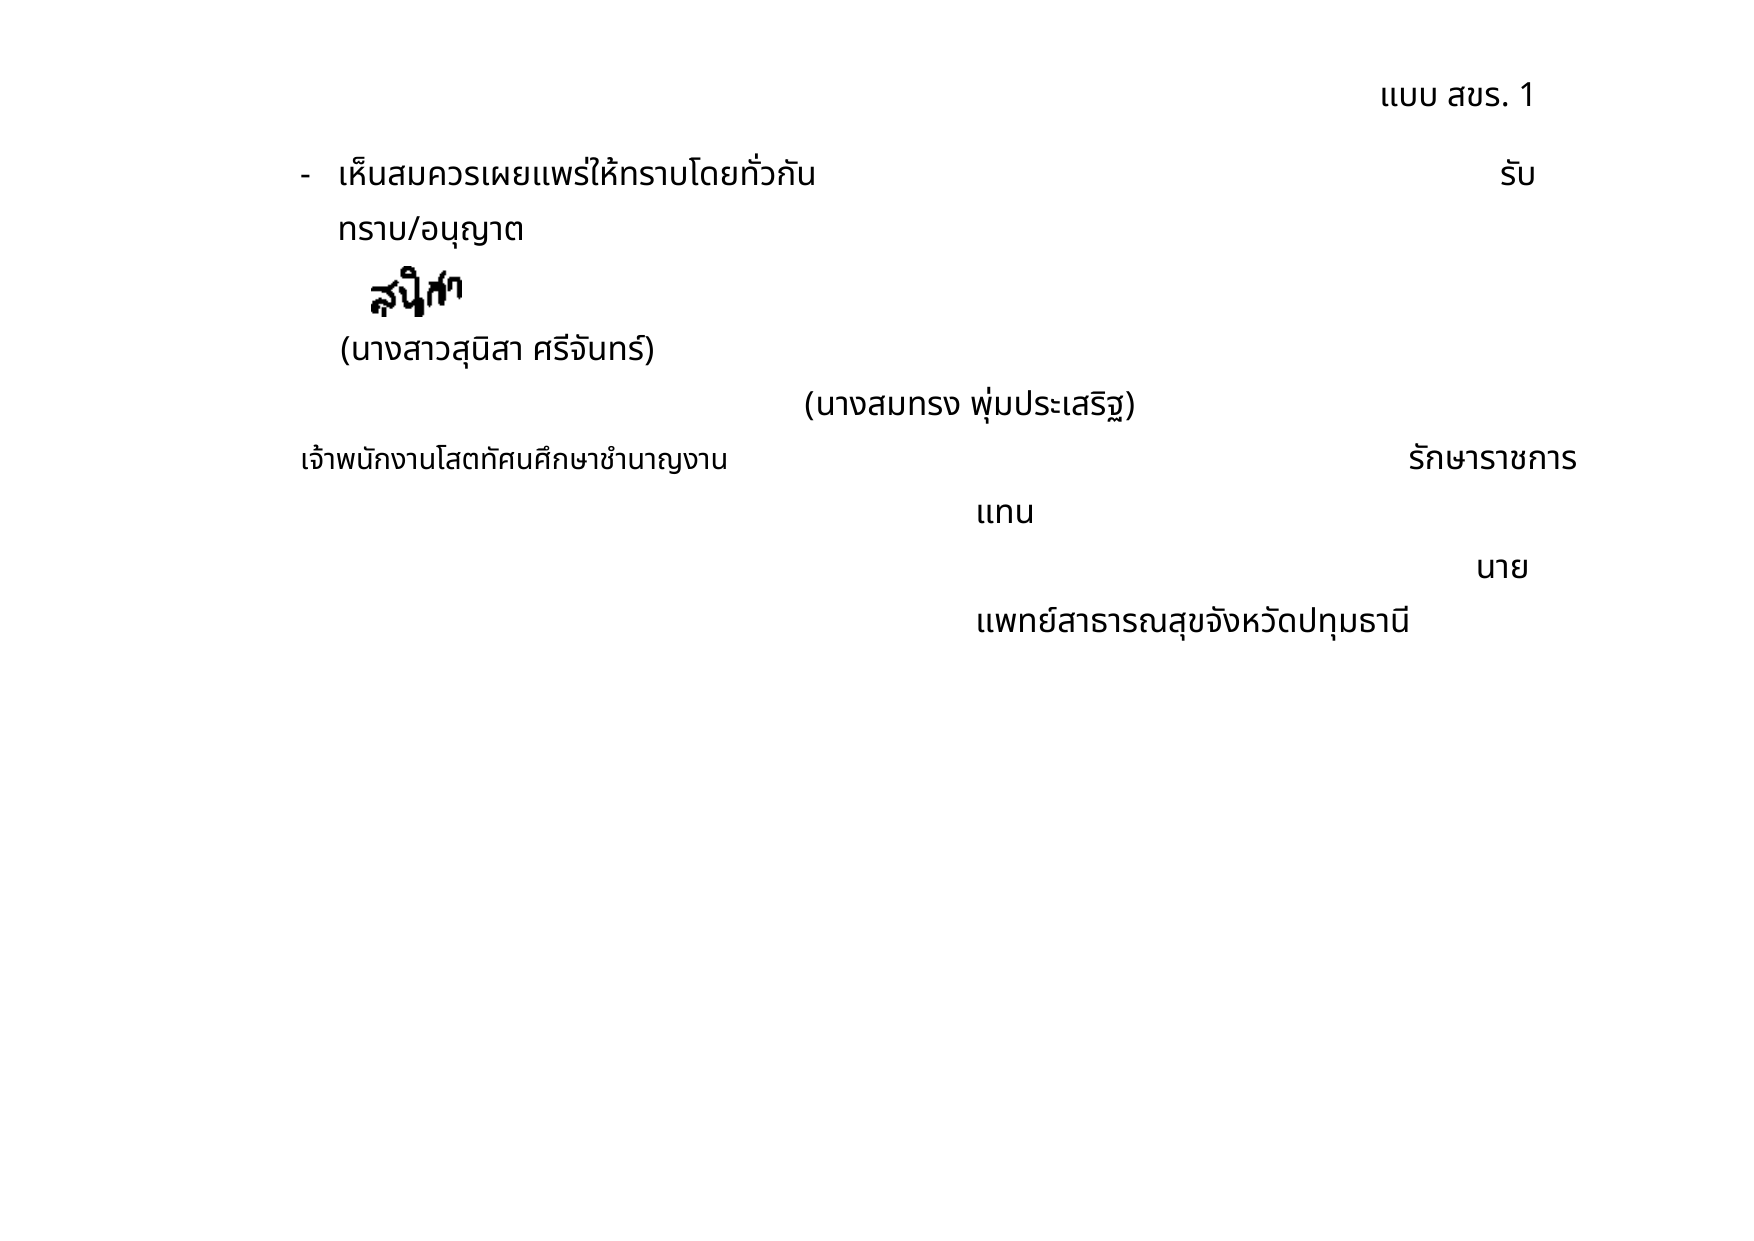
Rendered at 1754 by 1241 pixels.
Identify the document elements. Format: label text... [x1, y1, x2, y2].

picture [371, 266, 462, 317]
list นายแพทย์สาธารณสุขจังหวัดปทุมธานี [150, 543, 1604, 647]
text (นางสาวสุนิสา ศรีจันทร์) (นางสมทรง พุ่มประเสริฐ) [150, 325, 1604, 430]
list เห็นสมควรเผยแพร่ให้ทราบโดยทั่วกัน รับทราบ/อนุญาต [300, 150, 1604, 255]
list เจ้าพนักงานโสตทัศนศึกษาชำนาญงาน รักษาราชการแทน [150, 434, 1604, 539]
